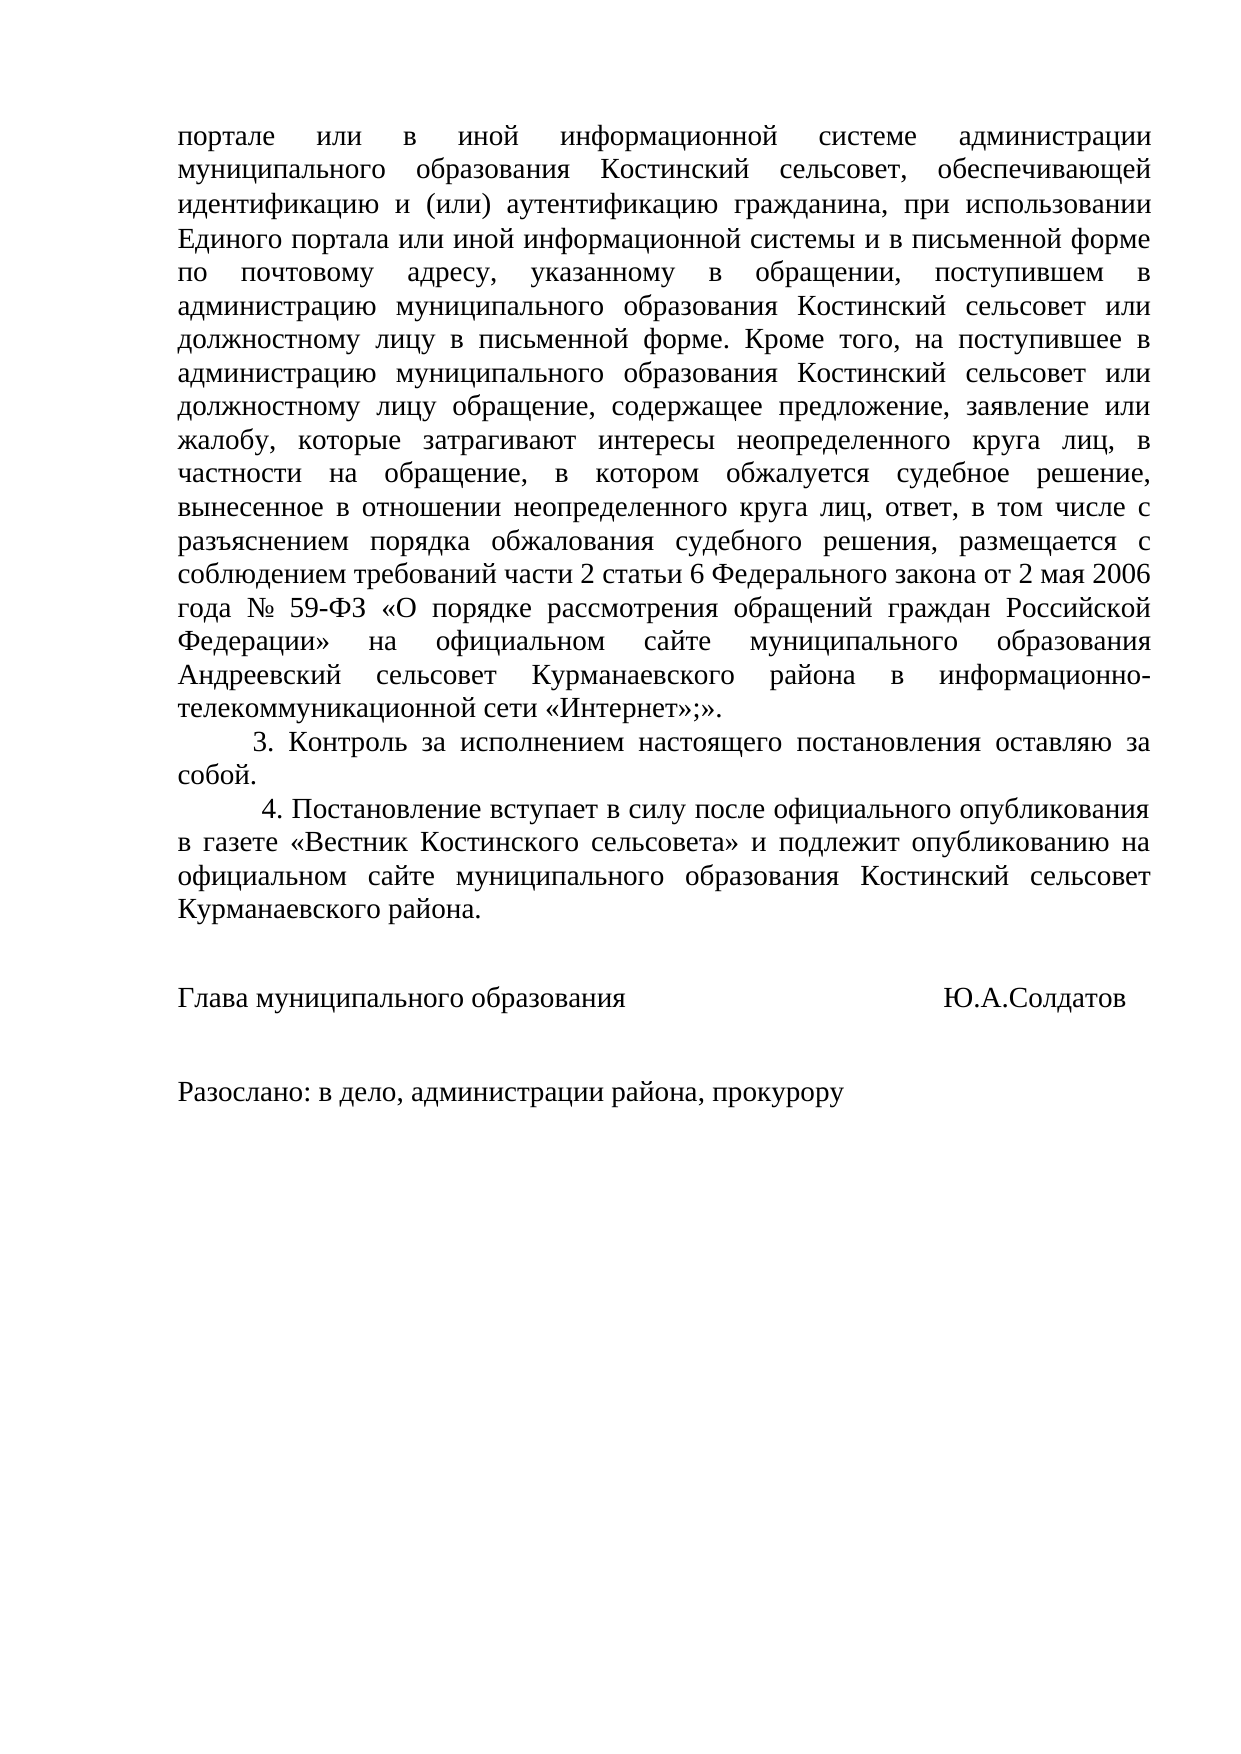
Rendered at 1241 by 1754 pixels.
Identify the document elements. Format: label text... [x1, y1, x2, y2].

text Разослано: в дело, администрации района, прокурору [177, 1074, 1152, 1107]
text 3. Контроль за исполнением настоящего постановления оставляю за собой. [177, 724, 1152, 791]
text 4. Постановление вступает в силу после официального опубликования в газете «Вестник Костинского сельсовета» и подлежит опубликованию на официальном сайте муниципального образования Костинский сельсовет Курманаевского района. [177, 791, 1152, 925]
text Глава муниципального образования Ю.А.Солдатов [177, 980, 1152, 1014]
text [177, 118, 1152, 724]
